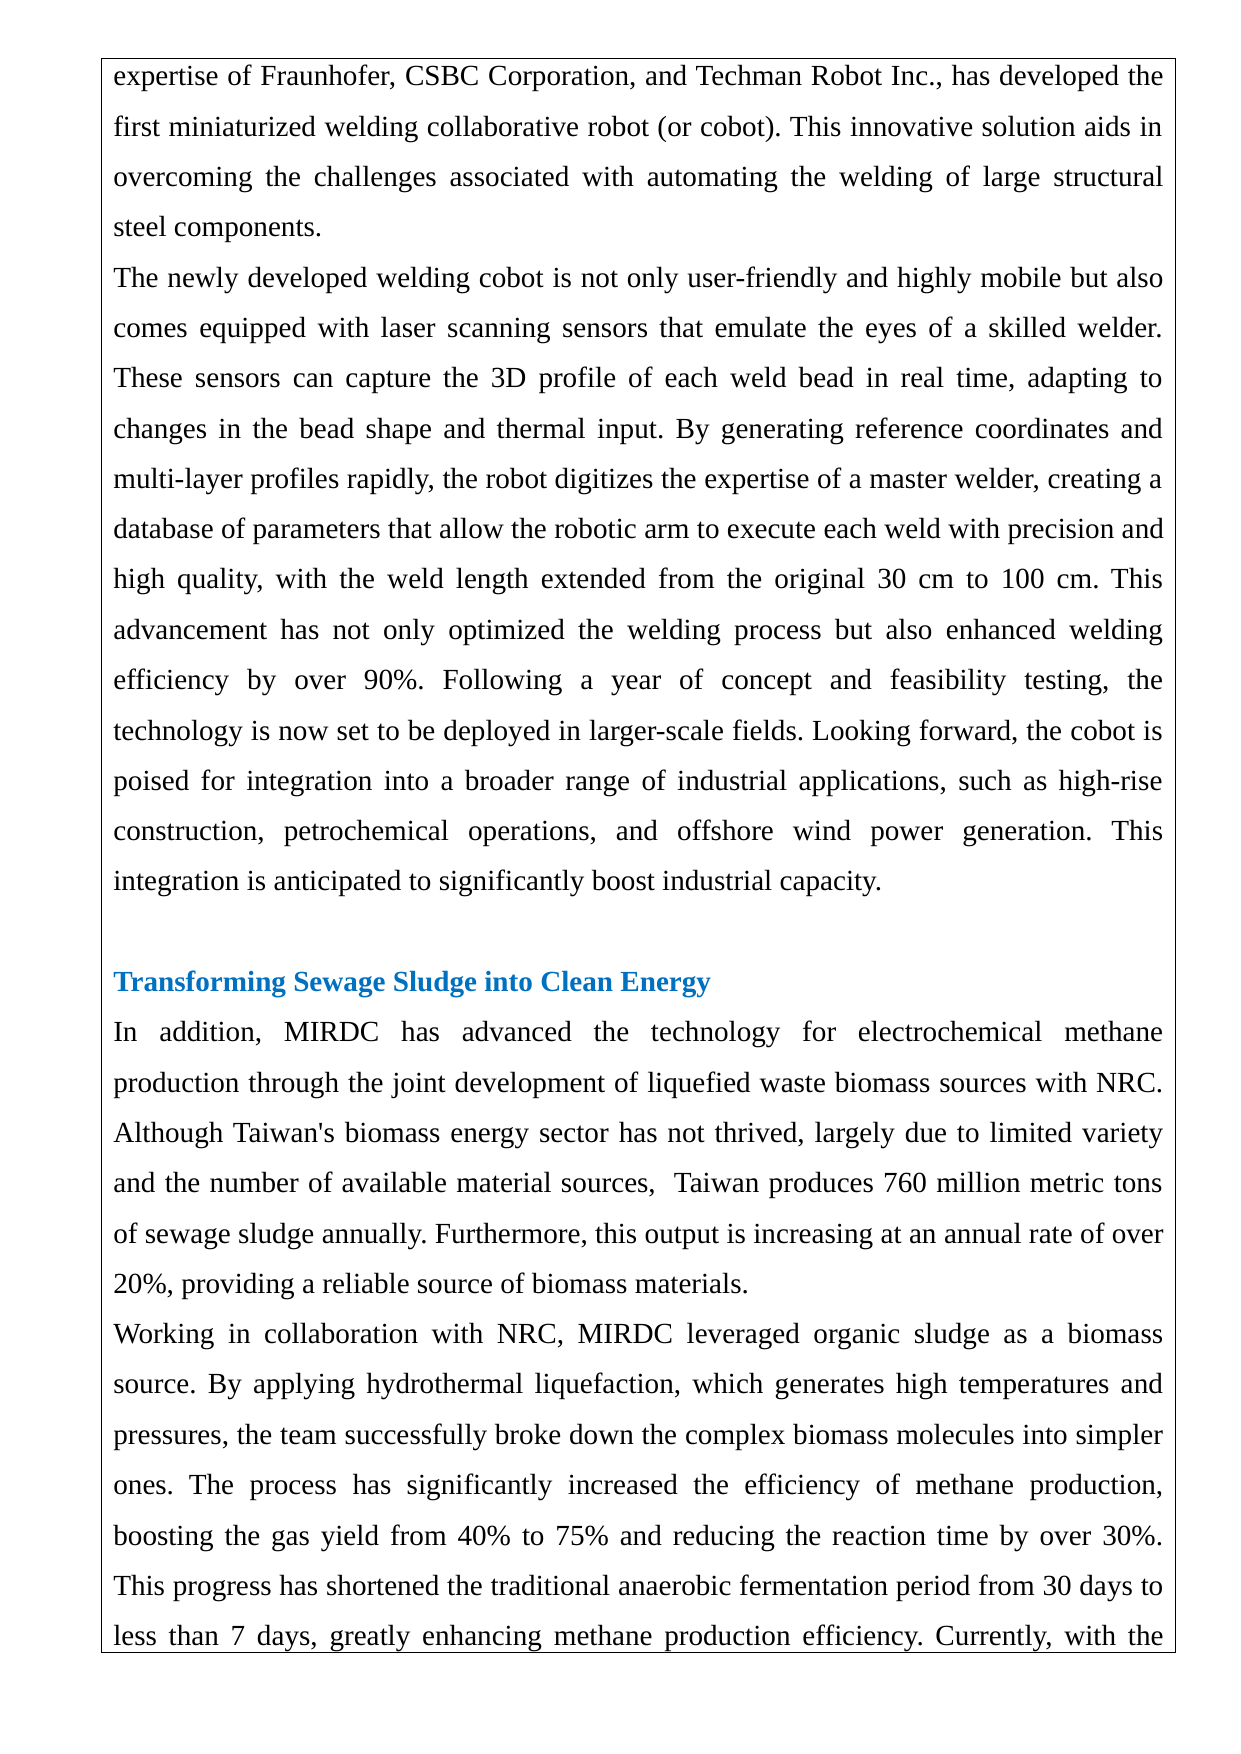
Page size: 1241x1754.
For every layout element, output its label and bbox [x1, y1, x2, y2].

table_header [102, 59, 1175, 1652]
